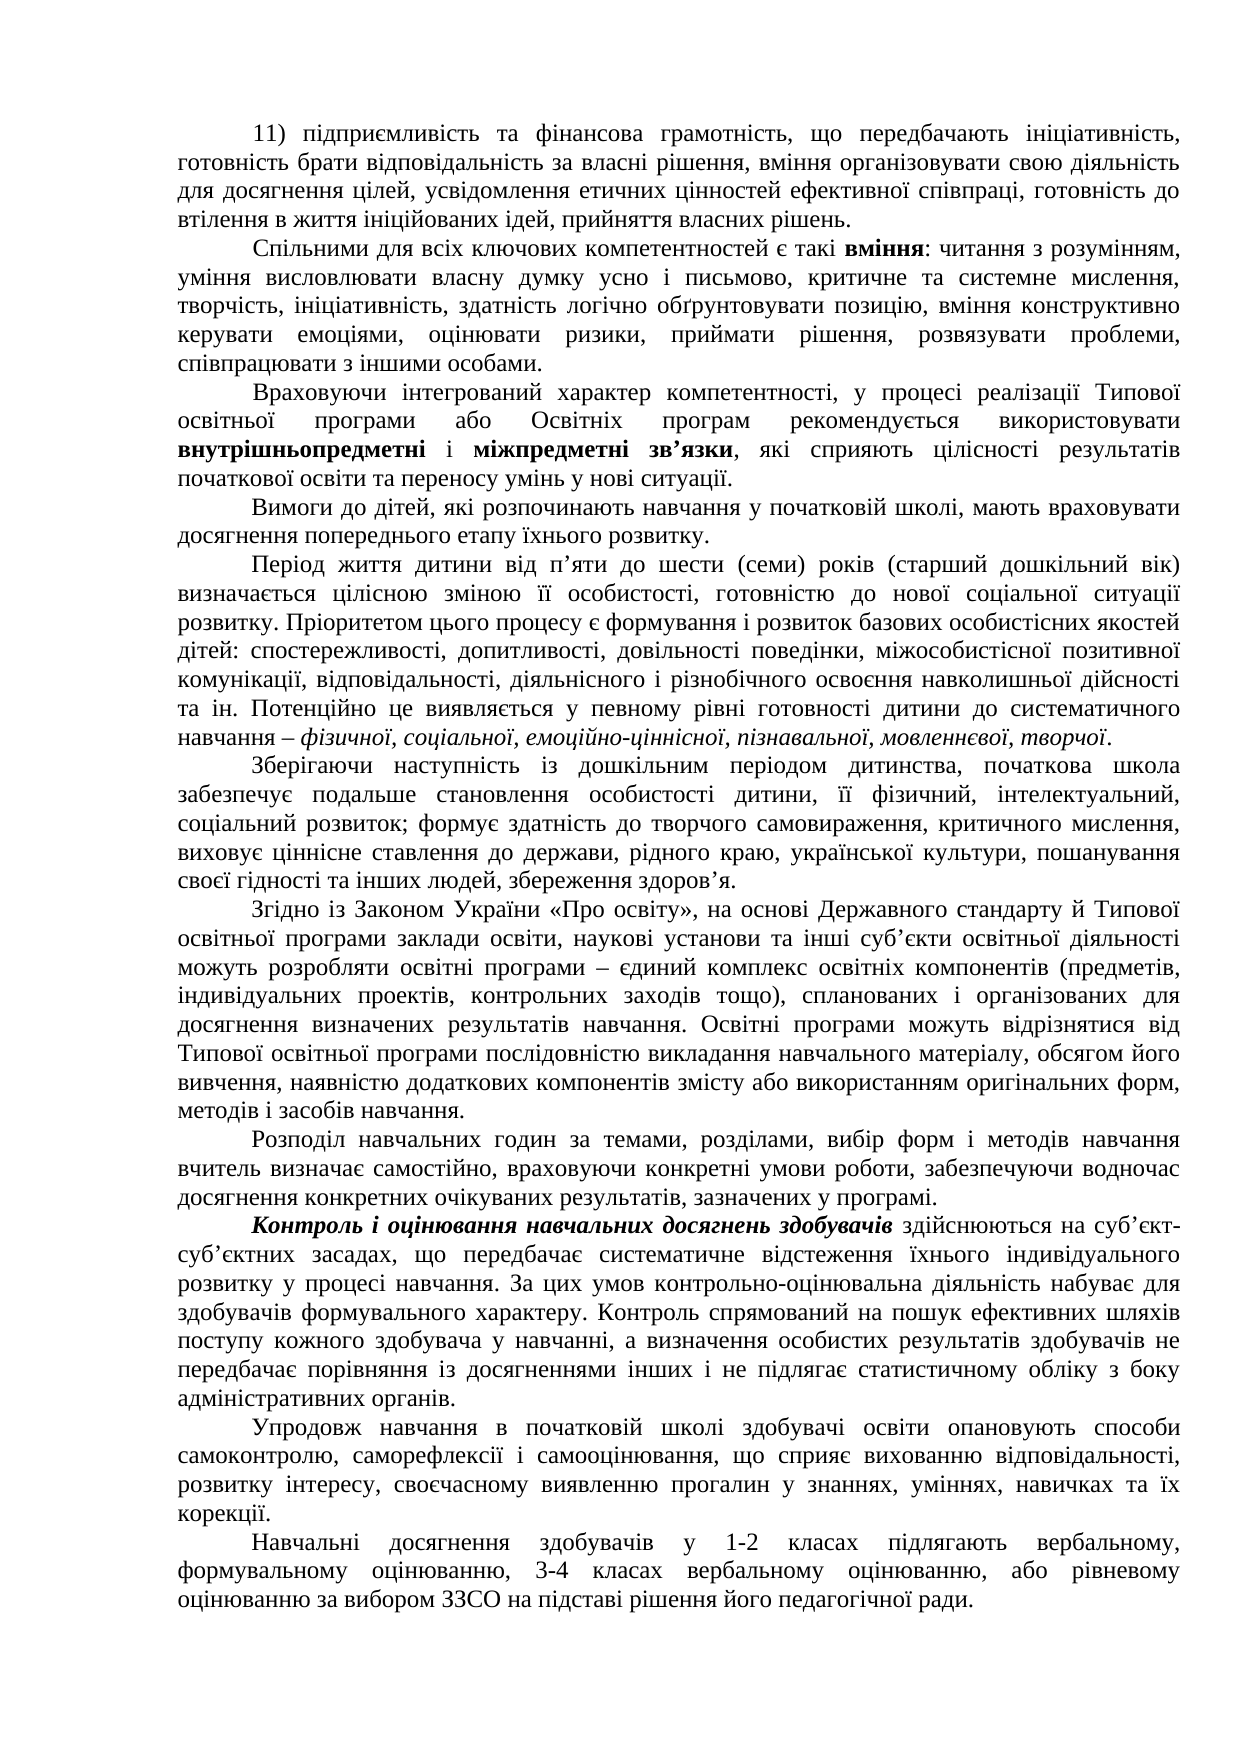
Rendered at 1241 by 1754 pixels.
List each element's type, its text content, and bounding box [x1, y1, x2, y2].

text 11) підприємливість та фінансова грамотність, що передбачають ініціативність, готовність брати відповідальність за власні рішення, вміння організовувати свою діяльність для досягнення цілей, усвідомлення етичних цінностей ефективної співпраці, готовність до втілення в життя ініційованих ідей, прийняття власних рішень. [177, 118, 1181, 233]
text Розподіл навчальних годин за темами, розділами, вибір форм і методів навчання вчитель визначає самостійно, враховуючи конкретні умови роботи, забезпечуючи водночас досягнення конкретних очікуваних результатів, зазначених у програмі. [177, 1124, 1181, 1211]
text Період життя дитини від п’яти до шести (семи) років (старший дошкільний вік) визначається цілісною зміною її особистості, готовністю до нової соціальної ситуації розвитку. Пріоритетом цього процесу є формування і розвиток базових особистісних якостей дітей: спостережливості, допитливості, довільності поведінки, міжособистісної позитивної комунікації, відповідальності, діяльнісного і різнобічного освоєння навколишньої дійсності та ін. Потенційно це виявляється у певному рівні готовності дитини до систематичного навчання – фізичної, соціальної, емоційно-ціннісної, пізнавальної, мовленнєвої, творчої. [177, 549, 1181, 751]
text Контроль і оцінювання навчальних досягнень здобувачів здійснюються на суб’єкт-суб’єктних засадах, що передбачає систематичне відстеження їхнього індивідуального розвитку у процесі навчання. За цих умов контрольно-оцінювальна діяльність набуває для здобувачів формувального характеру. Контроль спрямований на пошук ефективних шляхів поступу кожного здобувача у навчанні, а визначення особистих результатів здобувачів не передбачає порівняння із досягненнями інших і не підлягає статистичному обліку з боку адміністративних органів. [177, 1211, 1181, 1412]
text Враховуючи інтегрований характер компетентності, у процесі реалізації Типової освітньої програми або Освітніх програм рекомендується використовувати внутрішньопредметні і міжпредметні зв’язки, які сприяють цілісності результатів початкової освіти та переносу умінь у нові ситуації. [177, 377, 1181, 492]
text Зберігаючи наступність із дошкільним періодом дитинства, початкова школа забезпечує подальше становлення особистості дитини, її фізичний, інтелектуальний, соціальний розвиток; формує здатність до творчого самовираження, критичного мислення, виховує ціннісне ставлення до держави, рідного краю, української культури, пошанування своєї гідності та інших людей, збереження здоров’я. [177, 751, 1181, 894]
text Упродовж навчання в початковій школі здобувачі освіти опановують способи самоконтролю, саморефлексії і самооцінювання, що сприяє вихованню відповідальності, розвитку інтересу, своєчасному виявленню прогалин у знаннях, уміннях, навичках та їх корекції. [177, 1412, 1181, 1527]
text Спільними для всіх ключових компетентностей є такі вміння: читання з розумінням, уміння висловлювати власну думку усно і письмово, критичне та системне мислення, творчість, ініціативність, здатність логічно обґрунтовувати позицію, вміння конструктивно керувати емоціями, оцінювати ризики, приймати рішення, розвязувати проблеми, співпрацювати з іншими особами. [177, 233, 1181, 377]
text Згідно із Законом України «Про освіту», на основі Державного стандарту й Типової освітньої програми заклади освіти, наукові установи та інші суб’єкти освітньої діяльності можуть розробляти освітні програми – єдиний комплекс освітніх компонентів (предметів, індивідуальних проектів, контрольних заходів тощо), спланованих і організованих для досягнення визначених результатів навчання. Освітні програми можуть відрізнятися від Типової освітньої програми послідовністю викладання навчального матеріалу, обсягом його вивчення, наявністю додаткових компонентів змісту або використанням оригінальних форм, методів і засобів навчання. [177, 894, 1181, 1124]
text Вимоги до дітей, які розпочинають навчання у початковій школі, мають враховувати досягнення попереднього етапу їхнього розвитку. [177, 492, 1181, 549]
text Навчальні досягнення здобувачів у 1-2 класах підлягають вербальному, формувальному оцінюванню, 3-4 класах вербальному оцінюванню, або рівневому оцінюванню за вибором ЗЗСО на підставі рішення його педагогічної ради. [177, 1527, 1181, 1613]
